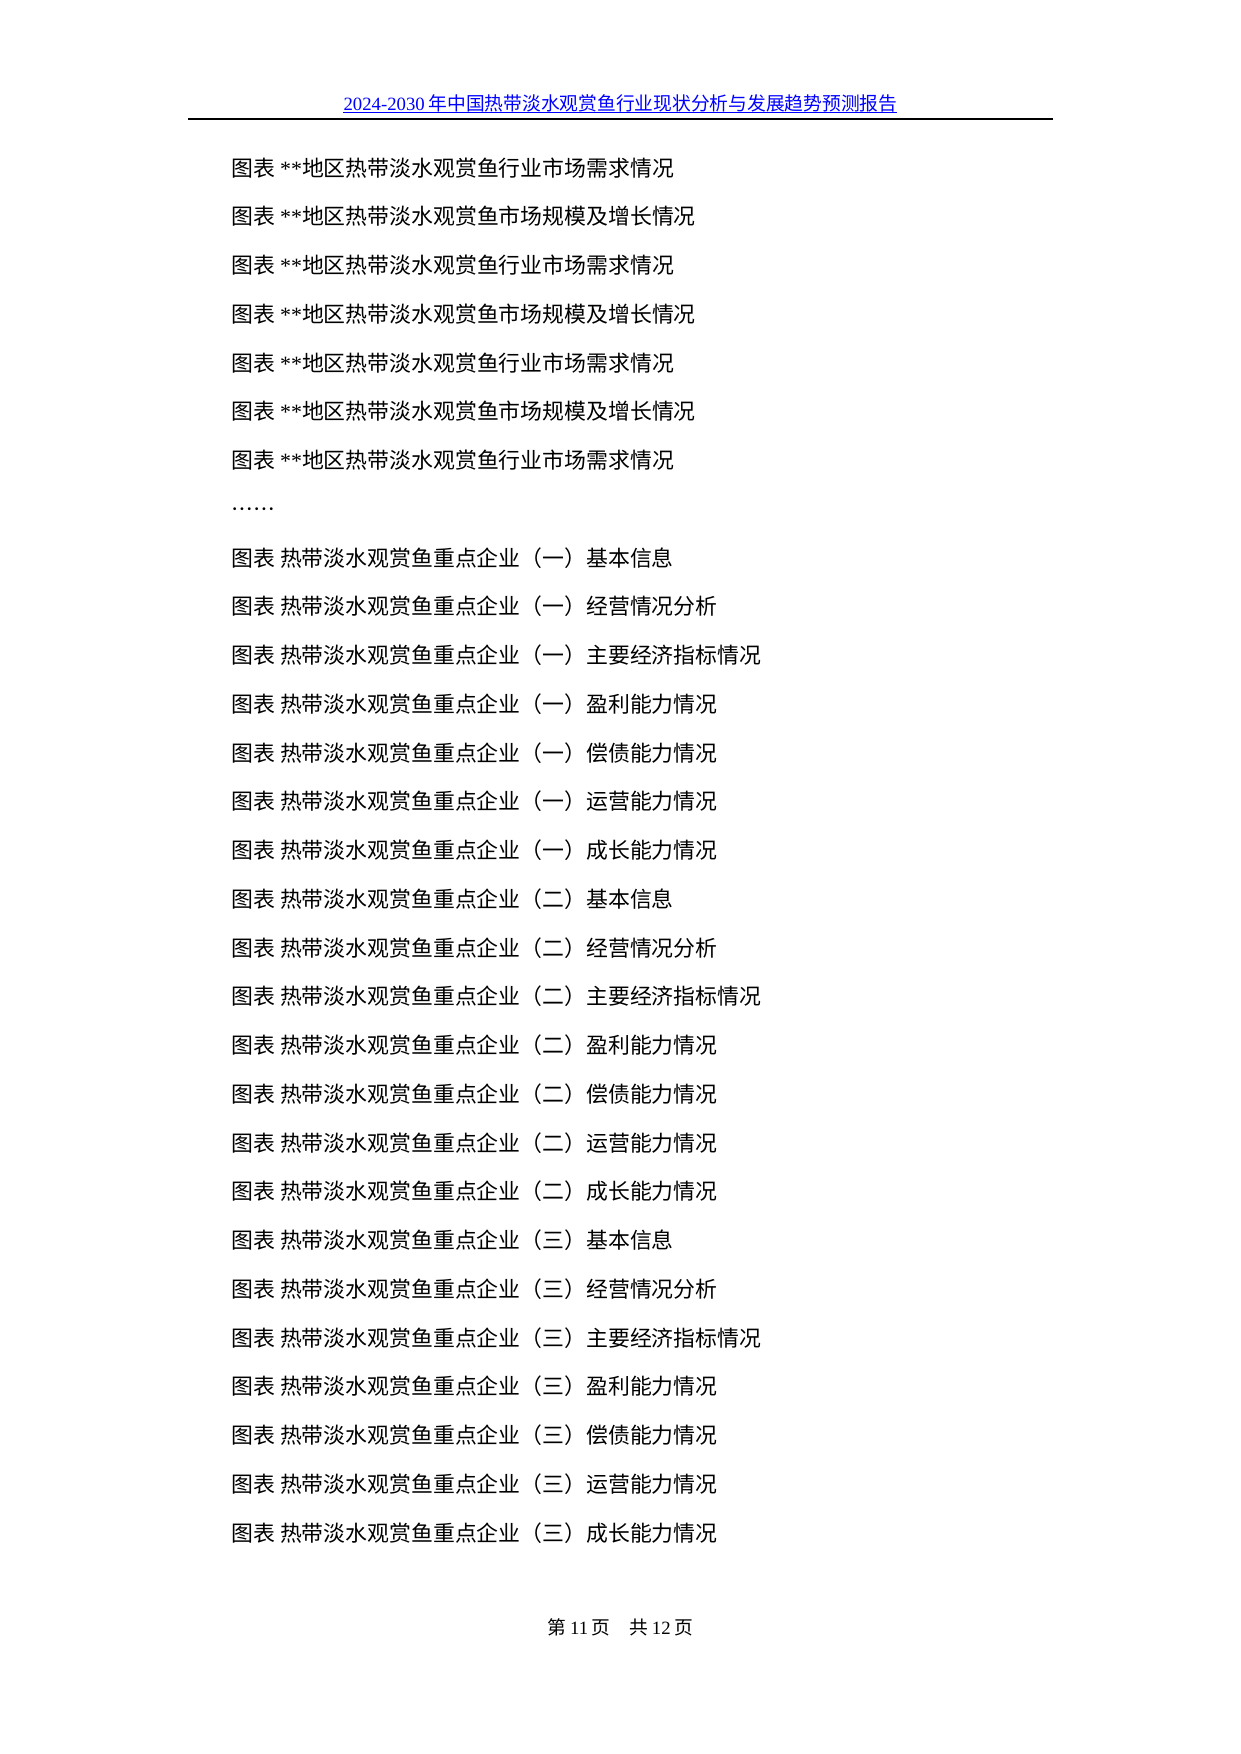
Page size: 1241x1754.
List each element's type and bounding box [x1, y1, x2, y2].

text [187, 150, 1053, 1548]
